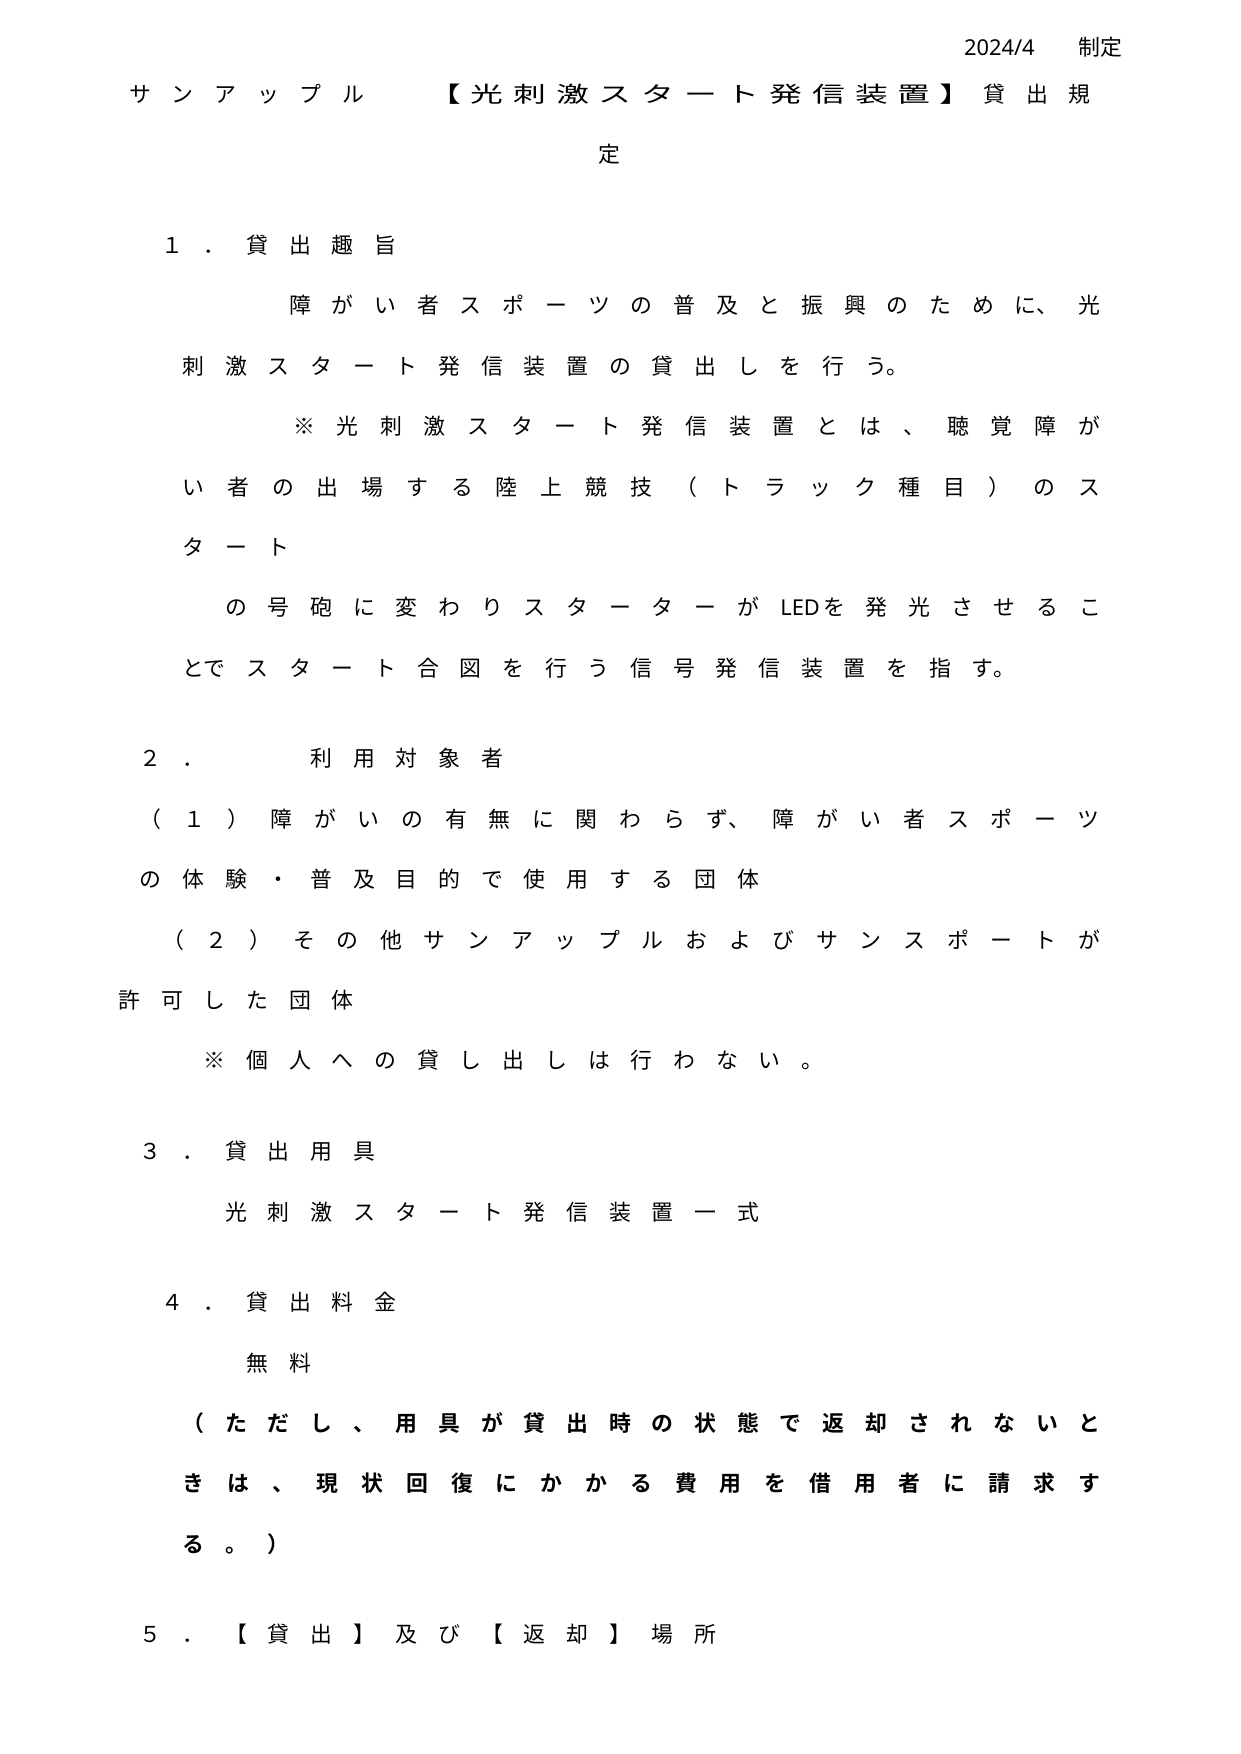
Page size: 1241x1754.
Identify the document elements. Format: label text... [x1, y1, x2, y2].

text ３．貸出用具 [118, 1120, 1122, 1180]
text の号砲に変わりスターターがLEDを発光させることでスタート合図を行う信号発信装置を指す。 [182, 576, 1122, 697]
text １．貸出趣旨 [118, 213, 1122, 274]
list 利用対象者 [139, 727, 1122, 787]
text ※個人への貸し出しは行わない。 [118, 1029, 1122, 1089]
list （１）障がいの有無に関わらず、障がい者スポーツの体験・普及目的で使用する団体 [139, 787, 1122, 908]
text （２）その他サンアップルおよびサンスポートが許可した団体 [118, 908, 1122, 1029]
text 光刺激スタート発信装置一式 [118, 1180, 1122, 1241]
text ※光刺激スタート発信装置とは、聴覚障がい者の出場する陸上競技（トラック種目）のスタート [118, 395, 1122, 576]
text サンアップル 【光刺激スタート発信装置】貸出規定 [118, 62, 1122, 183]
text （ただし、用具が貸出時の状態で返却されないときは、現状回復にかかる費用を借用者に請求する。） [182, 1392, 1122, 1573]
text 障がい者スポーツの普及と振興のために、光刺激スタート発信装置の貸出しを行う。 [118, 274, 1122, 395]
text ５．【貸出】及び【返却】場所 [118, 1603, 1122, 1663]
text ４．貸出料金 [118, 1271, 1122, 1331]
text 無料 [118, 1331, 1122, 1392]
